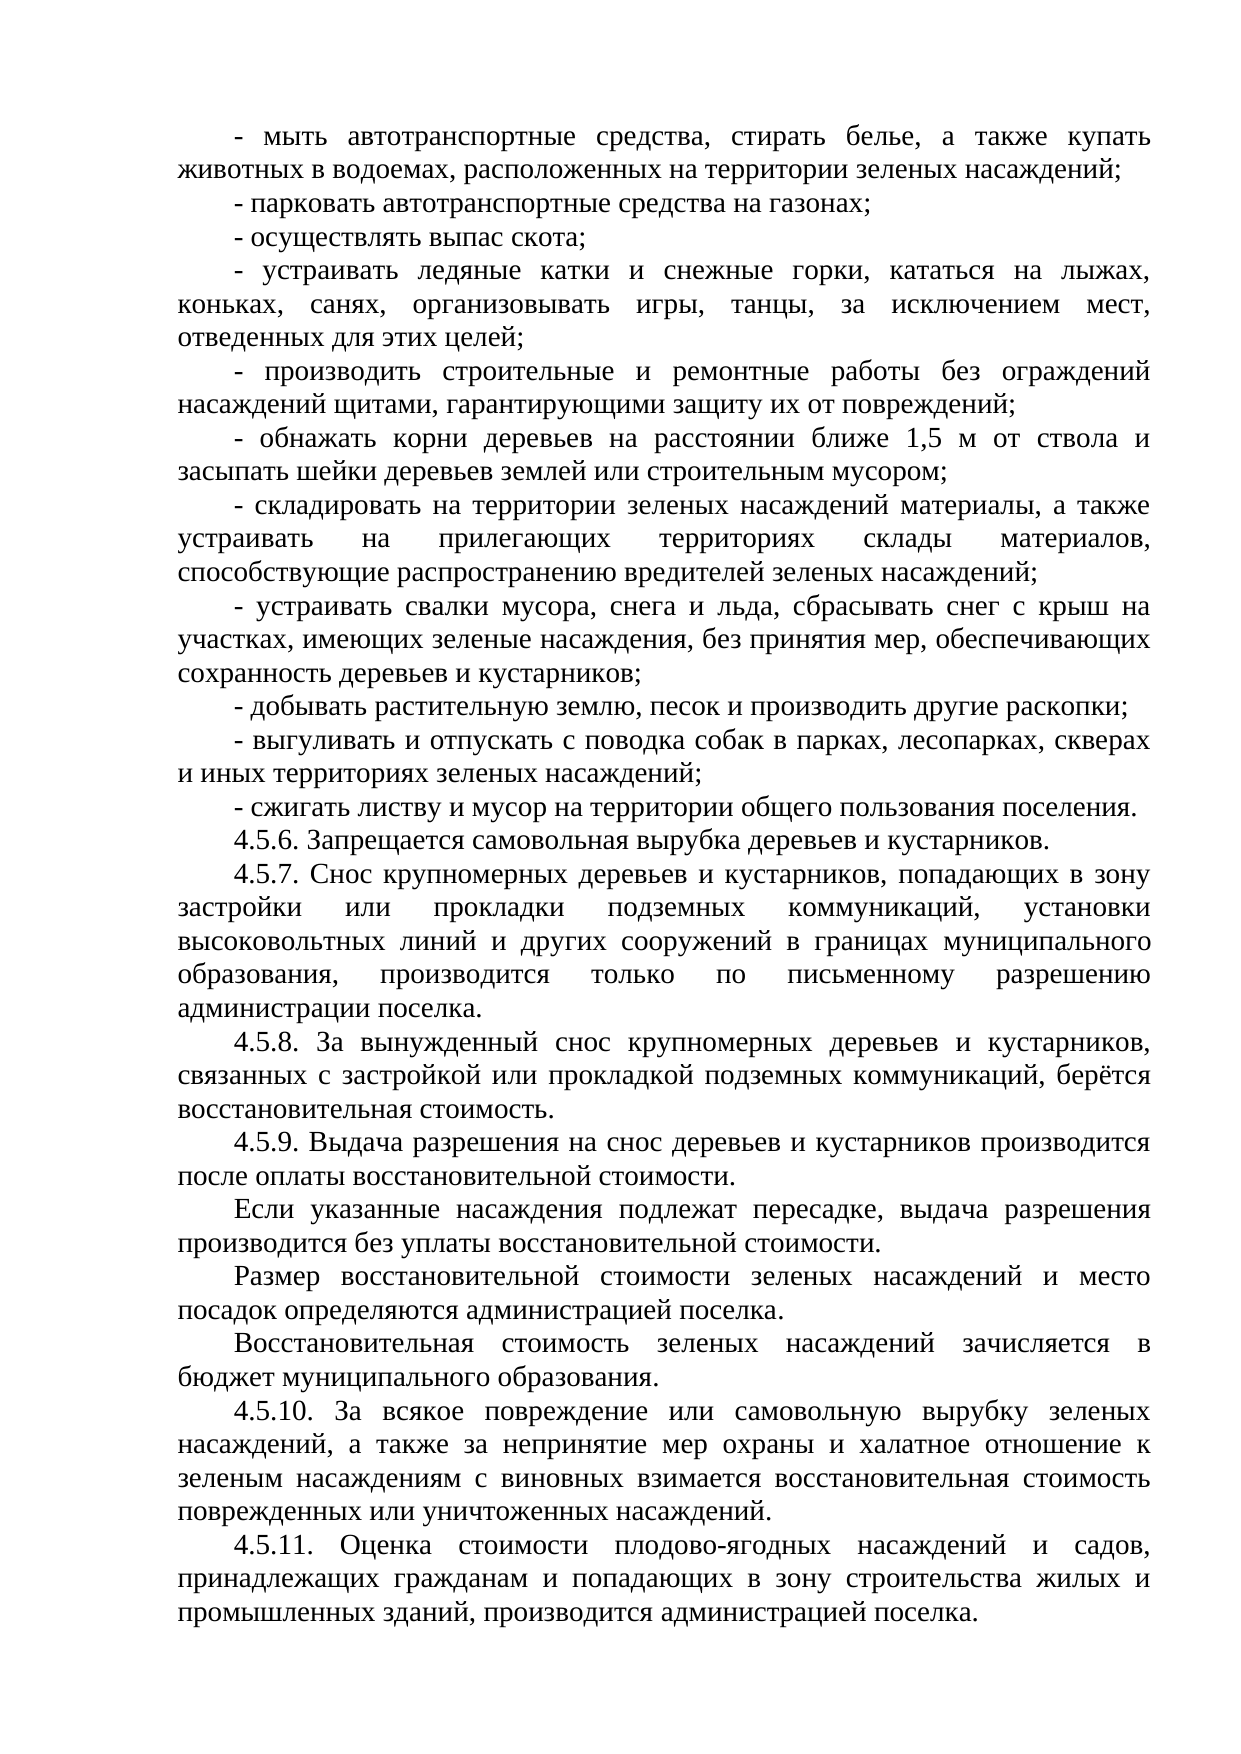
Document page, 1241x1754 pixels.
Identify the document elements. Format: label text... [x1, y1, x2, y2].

text 4.5.10. За всякое повреждение или самовольную вырубку зеленых насаждений, а также за непринятие мер охраны и халатное отношение к зеленым насаждениям с виновных взимается восстановительная стоимость поврежденных или уничтоженных насаждений. [177, 1393, 1152, 1527]
text - производить строительные и ремонтные работы без ограждений насаждений щитами, гарантирующими защиту их от повреждений; [177, 353, 1152, 420]
text 4.5.11. Оценка стоимости плодово-ягодных насаждений и садов, принадлежащих гражданам и попадающих в зону строительства жилых и промышленных зданий, производится администрацией поселка. [177, 1527, 1152, 1627]
text - добывать растительную землю, песок и производить другие раскопки; [177, 688, 1152, 722]
text 4.5.9. Выдача разрешения на снос деревьев и кустарников производится после оплаты восстановительной стоимости. [177, 1124, 1152, 1191]
text Размер восстановительной стоимости зеленых насаждений и место посадок определяются администрацией поселка. [177, 1258, 1152, 1326]
text - складировать на территории зеленых насаждений материалы, а также устраивать на прилегающих территориях склады материалов, способствующие распространению вредителей зеленых насаждений; [177, 487, 1152, 588]
text Если указанные насаждения подлежат пересадке, выдача разрешения производится без уплаты восстановительной стоимости. [177, 1191, 1152, 1258]
text 4.5.8. За вынужденный снос крупномерных деревьев и кустарников, связанных с застройкой или прокладкой подземных коммуникаций, берётся восстановительная стоимость. [177, 1024, 1152, 1124]
text Восстановительная стоимость зеленых насаждений зачисляется в бюджет муниципального образования. [177, 1326, 1152, 1393]
text - осуществлять выпас скота; [177, 219, 1152, 252]
text - обнажать корни деревьев на расстоянии ближе от ствола и засыпать шейки деревьев землей или строительным мусором; [177, 420, 1152, 487]
text - сжигать листву и мусор на территории общего пользования поселения. [177, 789, 1152, 822]
text - устраивать свалки мусора, снега и льда, сбрасывать снег с крыш на участках, имеющих зеленые насаждения, без принятия мер, обеспечивающих сохранность деревьев и кустарников; [177, 588, 1152, 688]
text 4.5.6. Запрещается самовольная вырубка деревьев и кустарников. [177, 822, 1152, 856]
text - парковать автотранспортные средства на газонах; [177, 185, 1152, 219]
text - выгуливать и отпускать с поводка собак в парках, лесопарках, скверах и иных территориях зеленых насаждений; [177, 722, 1152, 789]
text - мыть автотранспортные средства, стирать белье, а также купать животных в водоемах, расположенных на территории зеленых насаждений; [177, 118, 1152, 185]
text - устраивать ледяные катки и снежные горки, кататься на лыжах, коньках, санях, организовывать игры, танцы, за исключением мест, отведенных для этих целей; [177, 252, 1152, 353]
text 4.5.7. Снос крупномерных деревьев и кустарников, попадающих в зону застройки или прокладки подземных коммуникаций, установки высоковольтных линий и других сооружений в границах муниципального образования, производится только по письменному разрешению администрации поселка. [177, 856, 1152, 1024]
